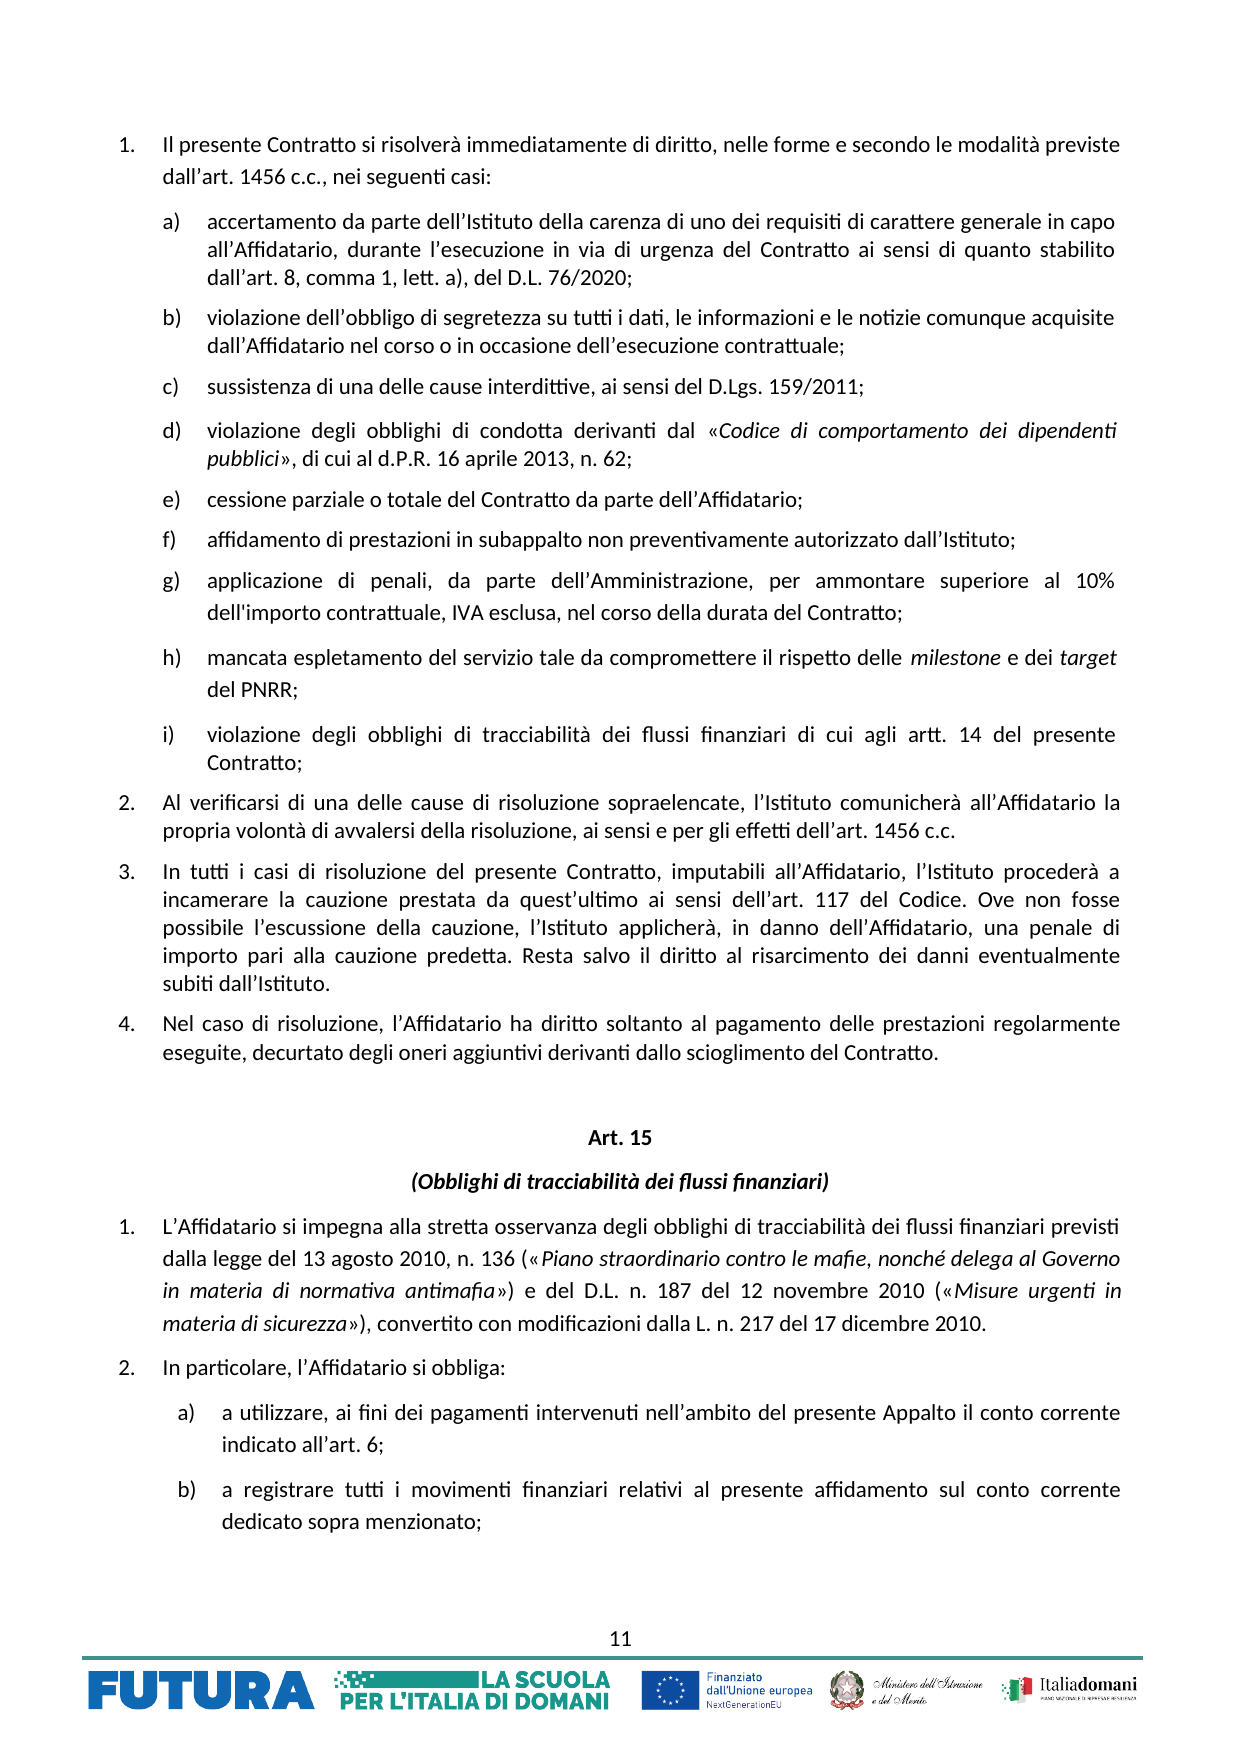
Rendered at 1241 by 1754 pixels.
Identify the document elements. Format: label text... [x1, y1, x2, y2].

list In tutti i casi di risoluzione del presente Contratto, imputabili all’Affidatario, l’Istituto procederà a incamerare la cauzione prestata da quest’ultimo ai sensi dell’art. 117 del Codice. Ove non fosse possibile l’escussione della cauzione, l’Istituto applicherà, in danno dell’Affidatario, una penale di importo pari alla cauzione predetta. Resta salvo il diritto al risarcimento dei danni eventualmente subiti dall’Istituto. [118, 857, 1122, 997]
list L’Affidatario si impegna alla stretta osservanza degli obblighi di tracciabilità dei flussi finanziari previsti dalla legge del 13 agosto 2010, n. 136 («Piano straordinario contro le mafie, nonché delega al Governo in materia di normativa antimafia») e del D.L. n. 187 del 12 novembre 2010 («Misure urgenti in materia di sicurezza»), convertito con modificazioni dalla L. n. 217 del 17 dicembre 2010. [118, 1212, 1122, 1337]
list a utilizzare, ai fini dei pagamenti intervenuti nell’ambito del presente Appalto il conto corrente indicato all’art. 6; [177, 1398, 1122, 1458]
list Al verificarsi di una delle cause di risoluzione sopraelencate, l’Istituto comunicherà all’Affidatario la propria volontà di avvalersi della risoluzione, ai sensi e per gli effetti dell’art. 1456 c.c. [118, 788, 1122, 844]
text Art. 15 [118, 1123, 1122, 1151]
list violazione degli obblighi di condotta derivanti dal «Codice di comportamento dei dipendenti pubblici», di cui al d.P.R. 16 aprile 2013, n. 62; [162, 417, 1117, 473]
list violazione degli obblighi di tracciabilità dei flussi finanziari di cui agli artt. 14 del presente Contratto; [162, 720, 1117, 776]
picture [86, 1668, 1139, 1713]
list affidamento di prestazioni in subappalto non preventivamente autorizzato dall’Istituto; [162, 526, 1117, 554]
list sussistenza di una delle cause interdittive, ai sensi del D.Lgs. 159/2011; [162, 372, 1117, 400]
list accertamento da parte dell’Istituto della carenza di uno dei requisiti di carattere generale in capo all’Affidatario, durante l’esecuzione in via di urgenza del Contratto ai sensi di quanto stabilito dall’art. 8, comma 1, lett. a), del D.L. 76/2020; [162, 207, 1117, 291]
list Il presente Contratto si risolverà immediatamente di diritto, nelle forme e secondo le modalità previste dall’art. 1456 c.c., nei seguenti casi: [118, 130, 1122, 190]
text (Obblighi di tracciabilità dei flussi finanziari) [118, 1167, 1122, 1196]
list In particolare, l’Affidatario si obbliga: [118, 1353, 1122, 1381]
list Nel caso di risoluzione, l’Affidatario ha diritto soltanto al pagamento delle prestazioni regolarmente eseguite, decurtato degli oneri aggiuntivi derivanti dallo scioglimento del Contratto. [118, 1009, 1122, 1066]
list a registrare tutti i movimenti finanziari relativi al presente affidamento sul conto corrente dedicato sopra menzionato; [177, 1475, 1122, 1535]
list applicazione di penali, da parte dell’Amministrazione, per ammontare superiore al 10% dell'importo contrattuale, IVA esclusa, nel corso della durata del Contratto; [162, 566, 1117, 626]
list violazione dell’obbligo di segretezza su tutti i dati, le informazioni e le notizie comunque acquisite dall’Affidatario nel corso o in occasione dell’esecuzione contrattuale; [162, 303, 1117, 359]
list cessione parziale o totale del Contratto da parte dell’Affidatario; [162, 485, 1117, 513]
list mancata espletamento del servizio tale da compromettere il rispetto delle milestone e dei target del PNRR; [162, 643, 1117, 703]
